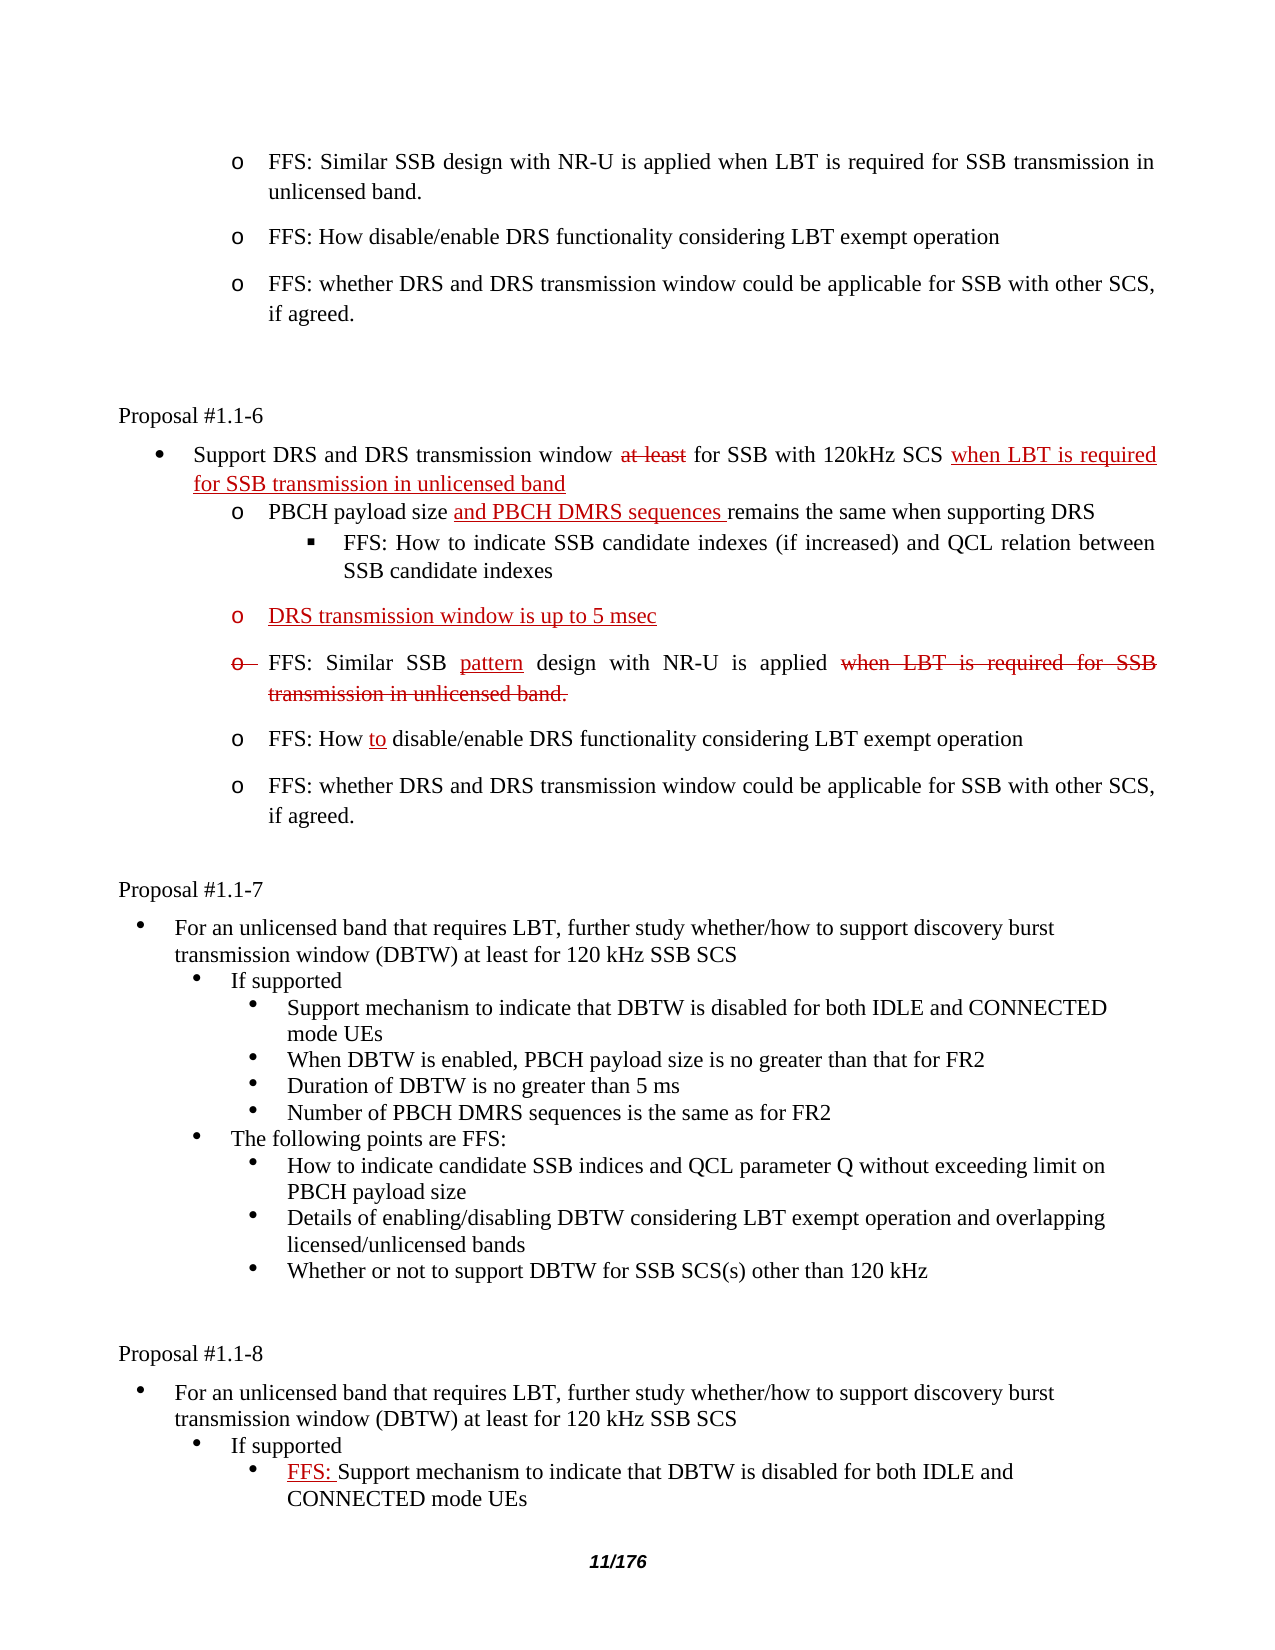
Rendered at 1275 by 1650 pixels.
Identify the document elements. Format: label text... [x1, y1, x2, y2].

list Support mechanism to indicate that DBTW is disabled for both IDLE and CONNECTED mode UEs [249, 993, 1157, 1046]
list Details of enabling/disabling DBTW considering LBT exempt operation and overlapping licensed/unlicensed bands [249, 1204, 1157, 1257]
list For an unlicensed band that requires LBT, further study whether/how to support discovery burst transmission window (DBTW) at least for 120 kHz SSB SCS [137, 914, 1157, 967]
list Number of PBCH DMRS sequences is the same as for FR2 [249, 1099, 1157, 1125]
list Whether or not to support DBTW for SSB SCS(s) other than 120 kHz [249, 1257, 1157, 1283]
list DRS transmission window is up to 5 msec [231, 602, 1157, 630]
list The following points are FFS: [193, 1125, 1157, 1152]
subtitle Proposal #1.1-6 [118, 402, 1157, 429]
list If supported [193, 967, 1157, 993]
list PBCH payload size and PBCH DMRS sequences remains the same when supporting DRS [231, 498, 1157, 526]
list FFS: Similar SSB pattern design with NR-U is applied when LBT is required for SSB transmission in unlicensed band. [231, 649, 1157, 706]
list FFS: How disable/enable DRS functionality considering LBT exempt operation [231, 223, 1157, 251]
list How to indicate candidate SSB indices and QCL parameter Q without exceeding limit on PBCH payload size [249, 1152, 1157, 1204]
list FFS: whether DRS and DRS transmission window could be applicable for SSB with other SCS, if agreed. [231, 270, 1157, 327]
list Support DRS and DRS transmission window at least for SSB with 120kHz SCS when LBT is required for SSB transmission in unlicensed band [156, 441, 1157, 496]
subtitle Proposal #1.1-7 [118, 876, 1157, 902]
subtitle Proposal #1.1-8 [118, 1340, 1157, 1367]
list FFS: Support mechanism to indicate that DBTW is disabled for both IDLE and CONNECTED mode UEs [249, 1458, 1157, 1511]
list FFS: How to disable/enable DRS functionality considering LBT exempt operation [231, 725, 1157, 753]
list FFS: How to indicate SSB candidate indexes (if increased) and QCL relation between SSB candidate indexes [306, 529, 1157, 583]
list For an unlicensed band that requires LBT, further study whether/how to support discovery burst transmission window (DBTW) at least for 120 kHz SSB SCS [137, 1379, 1157, 1432]
list If supported [193, 1432, 1157, 1458]
list Duration of DBTW is no greater than 5 ms [249, 1073, 1157, 1099]
list FFS: whether DRS and DRS transmission window could be applicable for SSB with other SCS, if agreed. [231, 772, 1157, 828]
list When DBTW is enabled, PBCH payload size is no greater than that for FR2 [249, 1046, 1157, 1073]
list FFS: Similar SSB design with NR-U is applied when LBT is required for SSB transmission in unlicensed band. [231, 148, 1157, 204]
